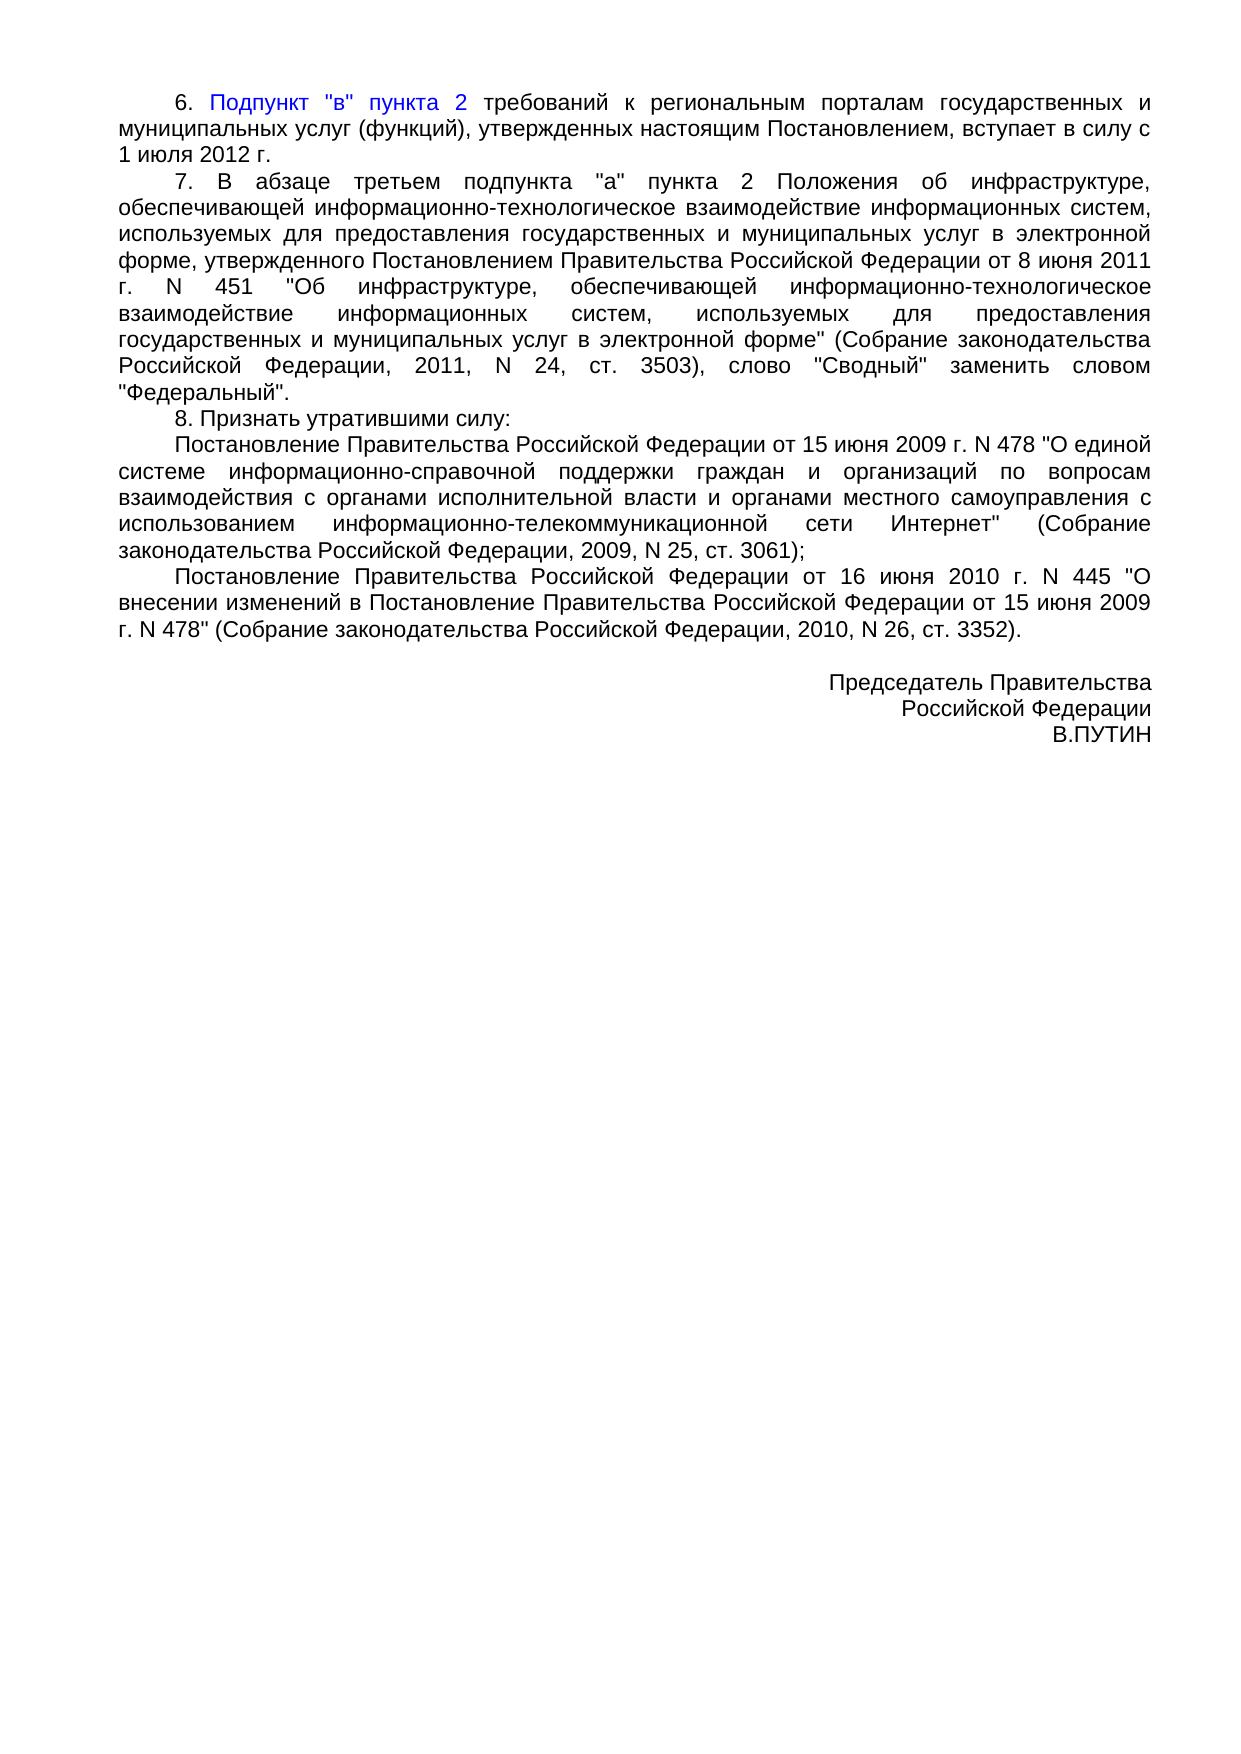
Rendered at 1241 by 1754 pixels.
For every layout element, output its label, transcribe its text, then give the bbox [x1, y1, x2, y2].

text 6. Подпункт "в" пункта 2 требований к региональным порталам государственных и муниципальных услуг (функций), утвержденных настоящим Постановлением, вступает в силу с 1 июля 2012 г. [118, 89, 1152, 168]
text Постановление Правительства Российской Федерации от 16 июня 2010 г. N 445 "О внесении изменений в Постановление Правительства Российской Федерации от 15 июня 2009 г. N 478" (Собрание законодательства Российской Федерации, 2010, N 26, ст. 3352). [118, 563, 1152, 642]
text Российской Федерации [118, 695, 1152, 721]
text Председатель Правительства [118, 668, 1152, 695]
text В.ПУТИН [118, 721, 1152, 747]
text 7. В абзаце третьем подпункта "а" пункта 2 Положения об инфраструктуре, обеспечивающей информационно-технологическое взаимодействие информационных систем, используемых для предоставления государственных и муниципальных услуг в электронной форме, утвержденного Постановлением Правительства Российской Федерации от 8 июня 2011 г. N 451 "Об инфраструктуре, обеспечивающей информационно-технологическое взаимодействие информационных систем, используемых для предоставления государственных и муниципальных услуг в электронной форме" (Собрание законодательства Российской Федерации, 2011, N 24, ст. 3503), слово "Сводный" заменить словом "Федеральный". [118, 168, 1152, 405]
text Постановление Правительства Российской Федерации от 15 июня 2009 г. N 478 "О единой системе информационно-справочной поддержки граждан и организаций по вопросам взаимодействия с органами исполнительной власти и органами местного самоуправления с использованием информационно-телекоммуникационной сети Интернет" (Собрание законодательства Российской Федерации, 2009, N 25, ст. 3061); [118, 431, 1152, 563]
text 8. Признать утратившими силу: [118, 405, 1152, 431]
